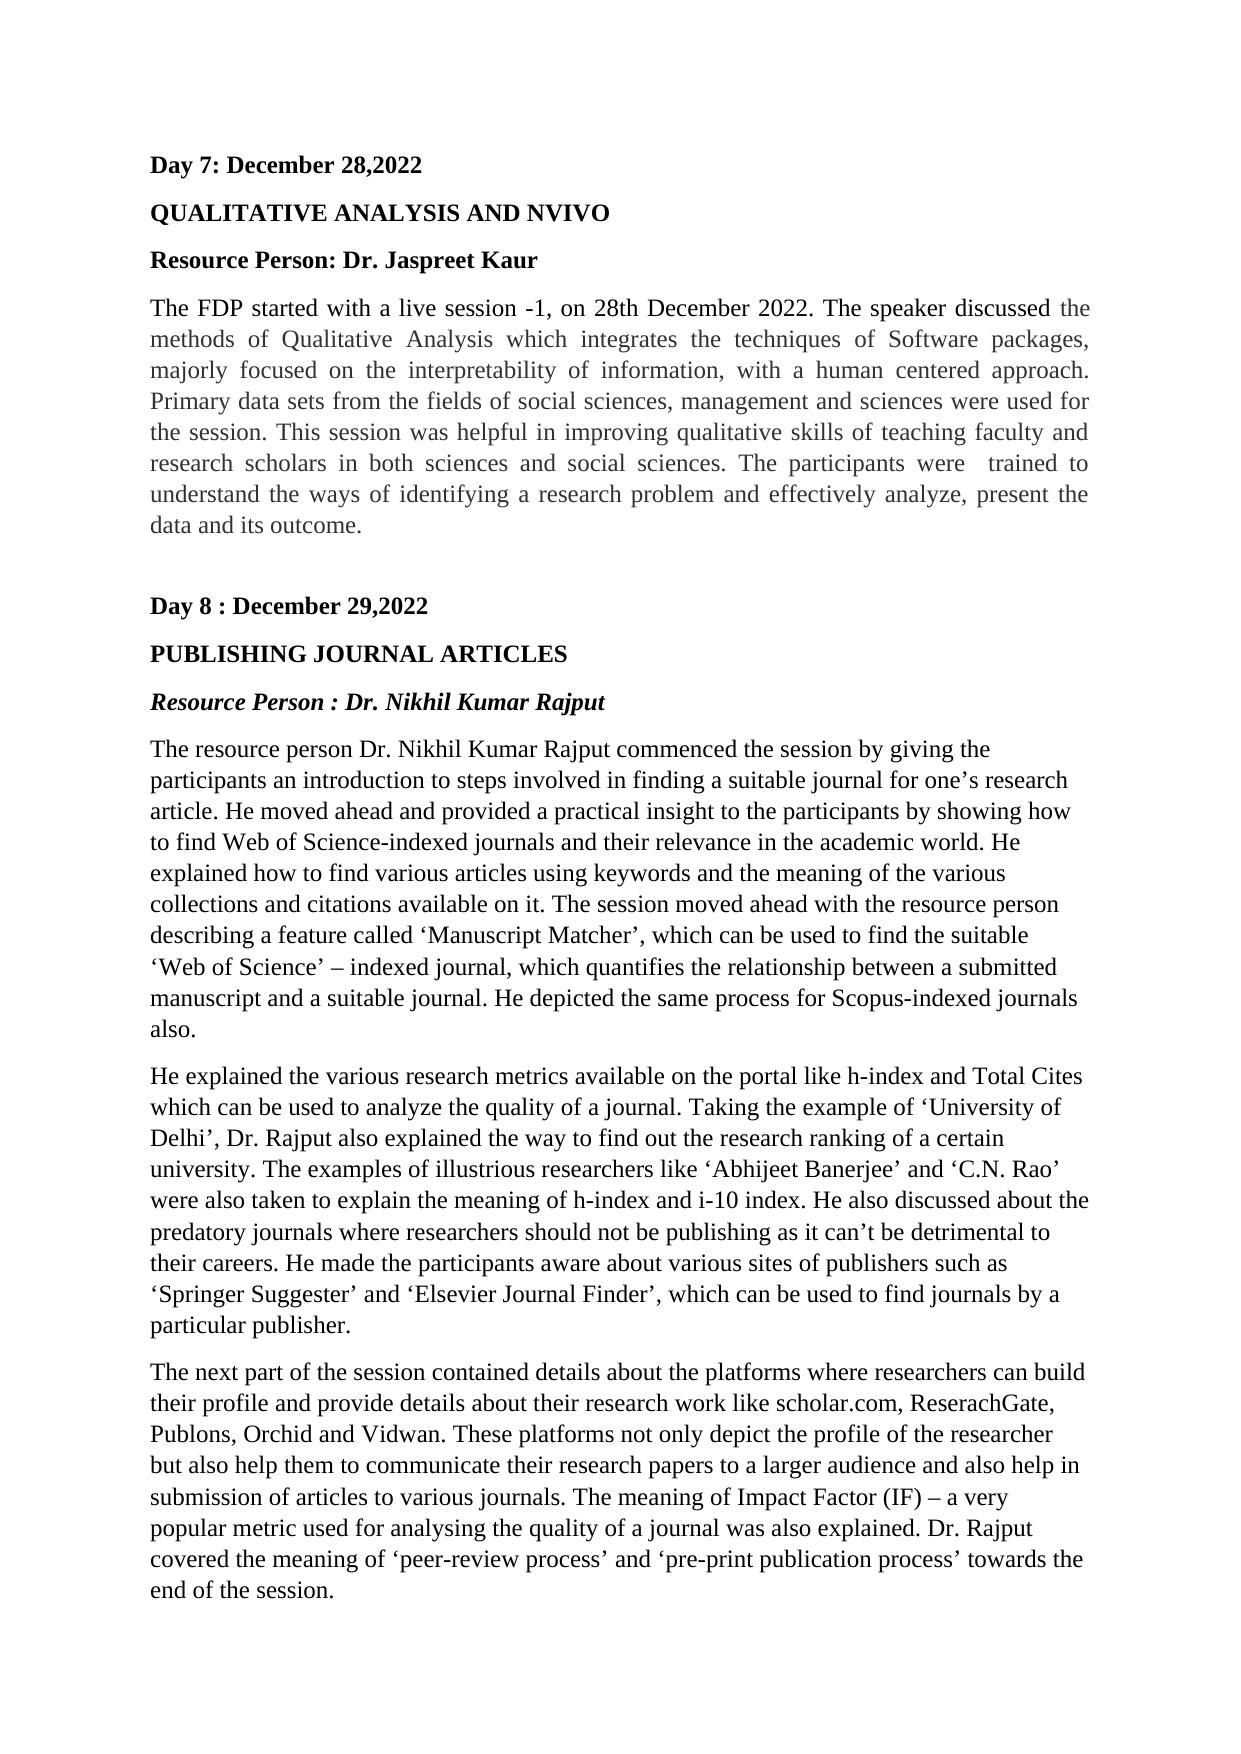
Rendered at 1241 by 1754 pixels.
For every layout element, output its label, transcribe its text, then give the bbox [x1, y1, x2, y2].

text He explained the various research metrics available on the portal like h-index and Total Cites which can be used to analyze the quality of a journal. Taking the example of ‘University of Delhi’, Dr. Rajput also explained the way to find out the research ranking of a certain university. The examples of illustrious researchers like ‘Abhijeet Banerjee’ and ‘C.N. Rao’ were also taken to explain the meaning of h-index and i-10 index. He also discussed about the predatory journals where researchers should not be publishing as it can’t be detrimental to their careers. He made the participants aware about various sites of publishers such as ‘Springer Suggester’ and ‘Elsevier Journal Finder’, which can be used to find journals by a particular publisher. [150, 1061, 1090, 1338]
text The resource person Dr. Nikhil Kumar Rajput commenced the session by giving the participants an introduction to steps involved in finding a suitable journal for one’s research article. He moved ahead and provided a practical insight to the participants by showing how to find Web of Science-indexed journals and their relevance in the academic world. He explained how to find various articles using keywords and the meaning of the various collections and citations available on it. The session moved ahead with the resource person describing a feature called ‘Manuscript Matcher’, which can be used to find the suitable ‘Web of Science’ – indexed journal, which quantifies the relationship between a submitted manuscript and a suitable journal. He depicted the same process for Scopus-indexed journals also. [150, 734, 1090, 1042]
text The next part of the session contained details about the platforms where researchers can build their profile and provide details about their research work like scholar.com, ReserachGate, Publons, Orchid and Vidwan. These platforms not only depict the profile of the researcher but also help them to communicate their research papers to a larger audience and also help in submission of articles to various journals. The meaning of Impact Factor (IF) – a very popular metric used for analysing the quality of a journal was also explained. Dr. Rajput covered the meaning of ‘peer-review process’ and ‘pre-print publication process’ towards the end of the session. [150, 1357, 1090, 1603]
text Resource Person : Dr. Nikhil Kumar Rajput [150, 687, 1090, 715]
text Resource Person: Dr. Jaspreet Kaur [150, 245, 1090, 274]
text QUALITATIVE ANALYSIS AND NVIVO [150, 198, 1090, 226]
text PUBLISHING JOURNAL ARTICLES [150, 639, 1090, 668]
text Day 8 : December 29,2022 [150, 591, 1090, 620]
text Day 7: December 28,2022 [150, 150, 1090, 179]
